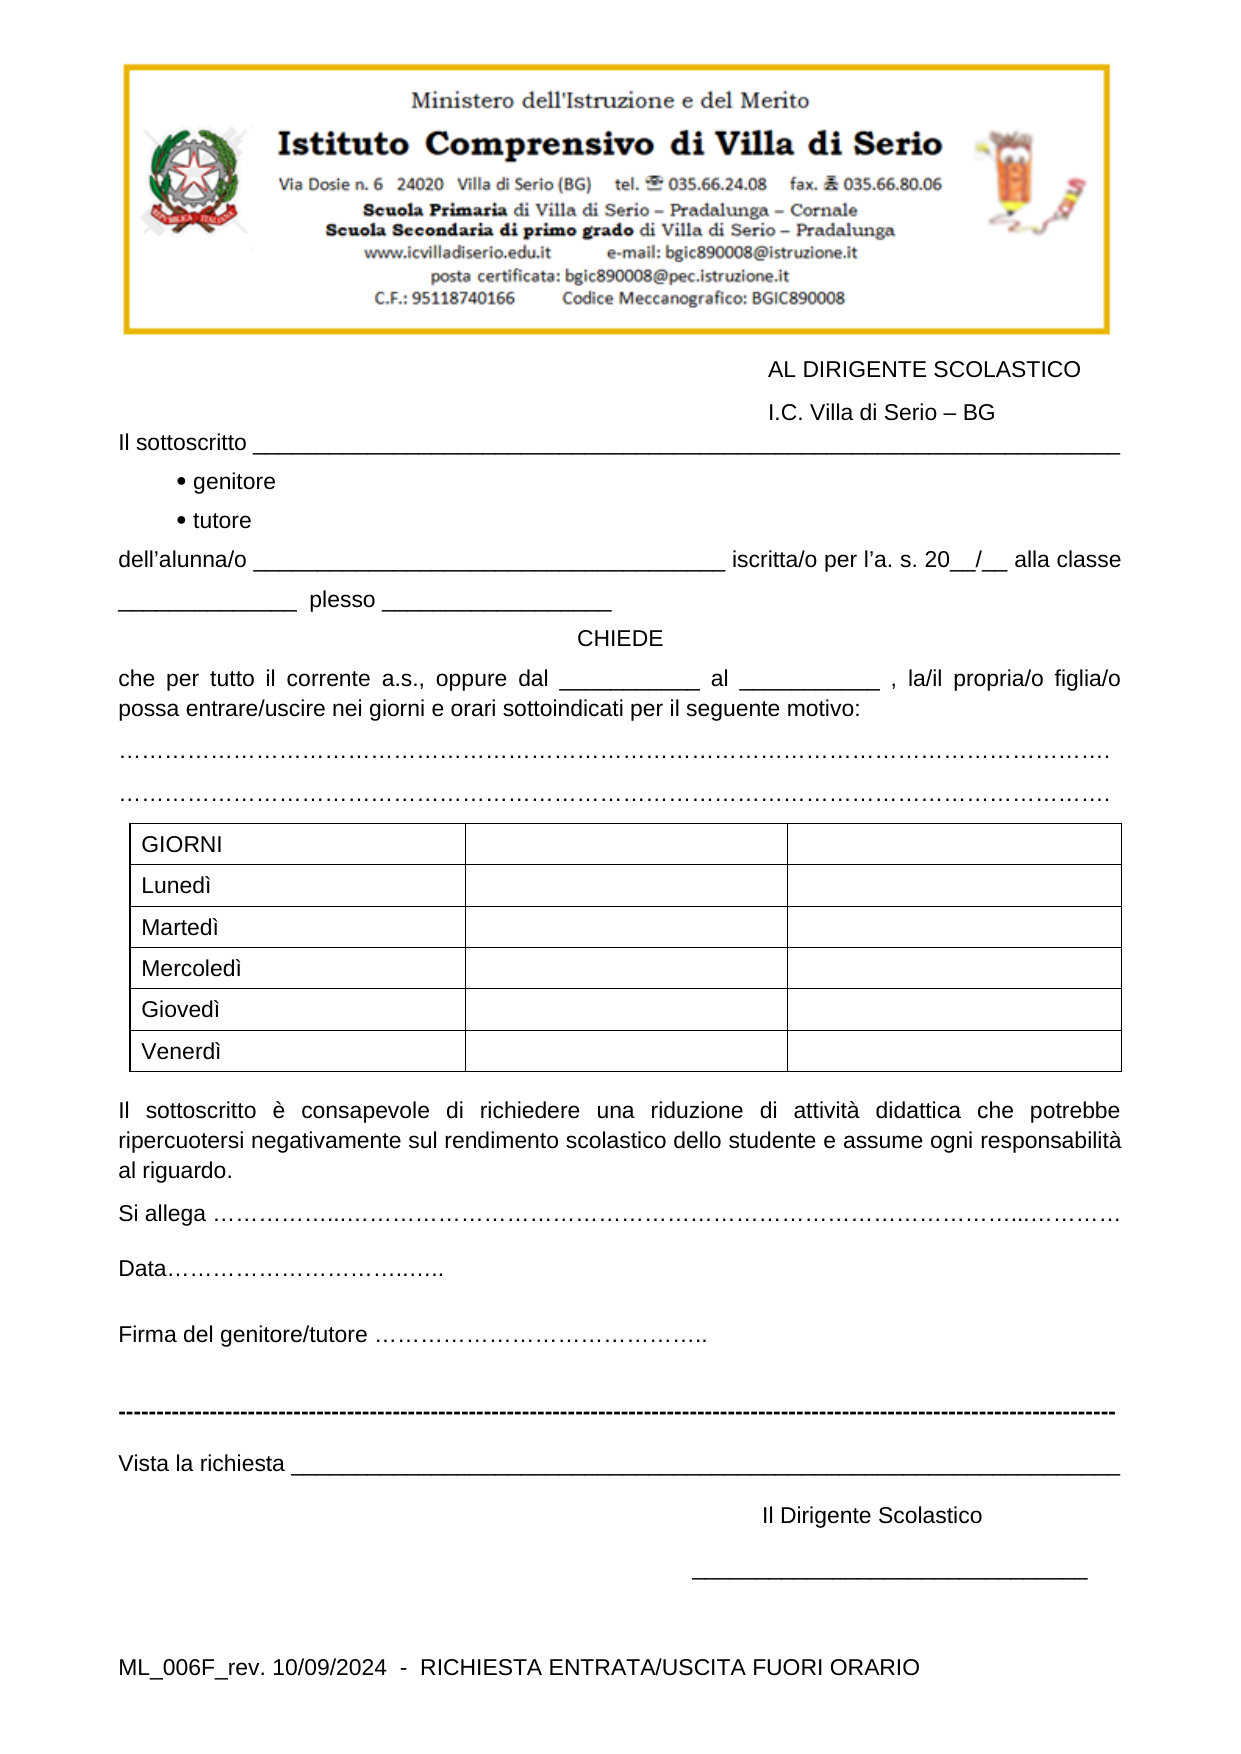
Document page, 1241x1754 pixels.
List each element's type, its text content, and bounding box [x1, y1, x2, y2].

table_cell [466, 865, 787, 906]
text genitore [177, 468, 1122, 495]
table_header GIORNI [131, 824, 465, 864]
text Firma del genitore/tutore …………………………………….. [118, 1321, 1122, 1347]
table_cell [466, 948, 787, 988]
table_cell Venerdì [131, 1031, 465, 1071]
text _______________________________ [679, 1554, 1122, 1581]
picture [119, 59, 1121, 344]
text tutore [177, 507, 1122, 533]
table_cell [466, 907, 787, 947]
text Il sottoscritto ____________________________________________________________________ [118, 429, 1122, 455]
text …………………………………………………………………………………………………………………. [118, 780, 1122, 806]
table_cell Giovedì [131, 989, 465, 1029]
text CHIEDE [118, 625, 1122, 651]
table_cell [788, 865, 1121, 906]
table_cell [466, 1031, 787, 1071]
table_cell [788, 1031, 1121, 1071]
text ----------------------------------------------------------------------------------------------------------------------------------- [118, 1398, 1122, 1424]
table_cell Mercoledì [131, 948, 465, 988]
table_header [788, 824, 1121, 864]
text Data…………………………..….. [118, 1255, 1122, 1282]
table_header [466, 824, 787, 864]
text I.C. Villa di Serio – BG [768, 399, 1122, 425]
table_cell [788, 989, 1121, 1029]
table_cell [466, 989, 787, 1029]
text AL DIRIGENTE SCOLASTICO [768, 356, 1122, 382]
table_cell Lunedì [131, 865, 465, 906]
text che per tutto il corrente a.s., oppure dal ___________ al ___________ , la/il propria/o figlia/o possa entrare/uscire nei giorni e orari sottoindicati per il seguente motivo: [118, 664, 1122, 721]
text Il Dirigente Scolastico [679, 1502, 1122, 1528]
text dell’alunna/o _____________________________________ iscritta/o per l’a. s. 20__/__ alla classe ______________ plesso __________________ [118, 546, 1122, 612]
text …………………………………………………………………………………………………………………. [118, 737, 1122, 764]
table_cell [788, 948, 1121, 988]
table_cell [788, 907, 1121, 947]
table_cell Martedì [131, 907, 465, 947]
text Vista la richiesta _________________________________________________________________ [118, 1450, 1122, 1477]
text Si allega ……………...……………………………………………………………………………...………… [118, 1200, 1122, 1226]
text Il sottoscritto è consapevole di richiedere una riduzione di attività didattica che potrebbe ripercuotersi negativamente sul rendimento scolastico dello studente e assume ogni responsabilità al riguardo. [118, 1097, 1122, 1184]
